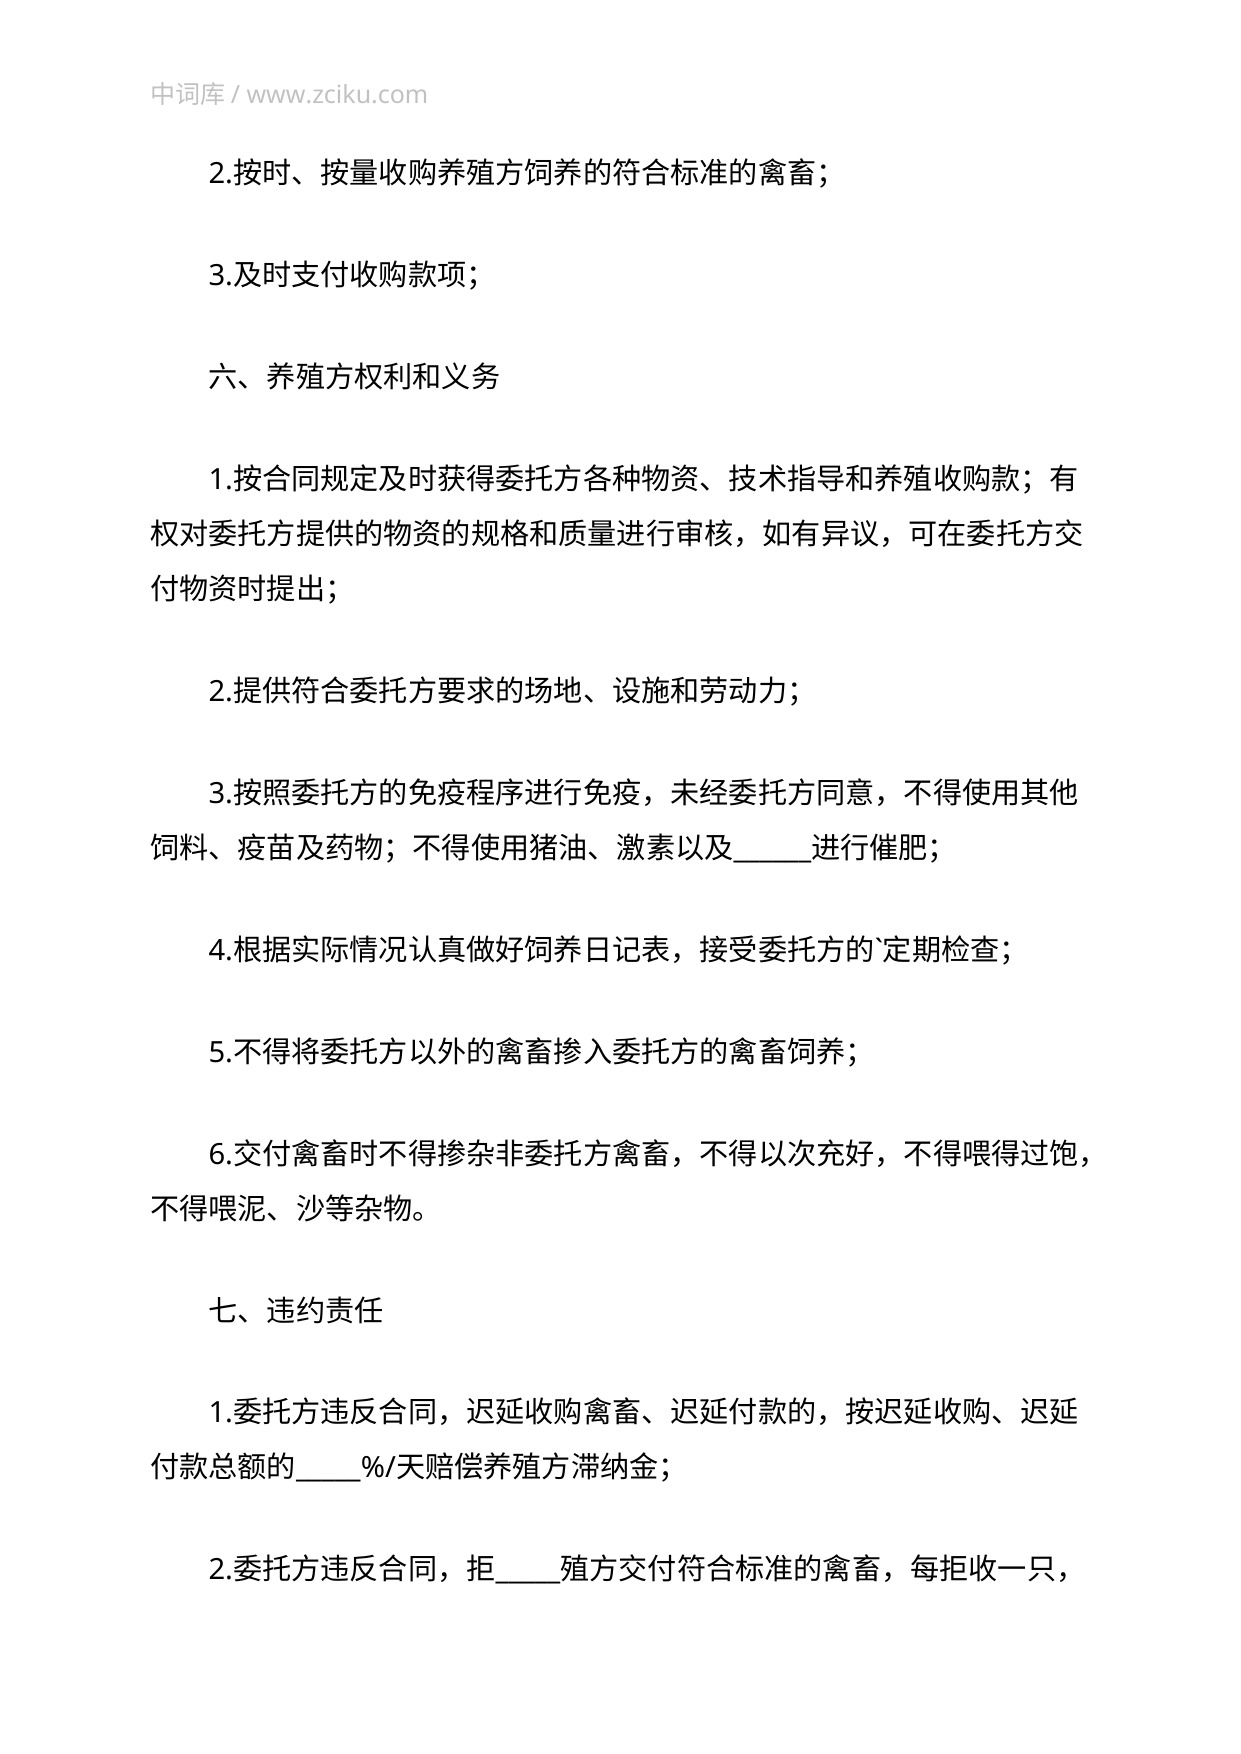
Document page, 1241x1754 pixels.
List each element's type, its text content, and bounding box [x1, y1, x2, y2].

text 七、违约责任 [150, 1287, 1090, 1329]
text 六、养殖方权利和义务 [150, 354, 1090, 396]
text 2.按时、按量收购养殖方饲养的符合标准的禽畜； [150, 150, 1090, 192]
text 5.不得将委托方以外的禽畜掺入委托方的禽畜饲养； [150, 1028, 1090, 1071]
text 1.委托方违反合同，迟延收购禽畜、迟延付款的，按迟延收购、迟延付款总额的_____%/天赔偿养殖方滞纳金； [150, 1389, 1090, 1486]
text 1.按合同规定及时获得委托方各种物资、技术指导和养殖收购款；有权对委托方提供的物资的规格和质量进行审核，如有异议，可在委托方交付物资时提出； [150, 456, 1090, 608]
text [150, 1546, 1090, 1588]
text 4.根据实际情况认真做好饲养日记表，接受委托方的`定期检查； [150, 926, 1090, 969]
text 6.交付禽畜时不得掺杂非委托方禽畜，不得以次充好，不得喂得过饱，不得喂泥、沙等杂物。 [150, 1130, 1090, 1228]
text 3.按照委托方的免疫程序进行免疫，未经委托方同意，不得使用其他饲料、疫苗及药物；不得使用猪油、激素以及______进行催肥； [150, 769, 1090, 867]
text 2.提供符合委托方要求的场地、设施和劳动力； [150, 667, 1090, 710]
text 3.及时支付收购款项； [150, 252, 1090, 294]
